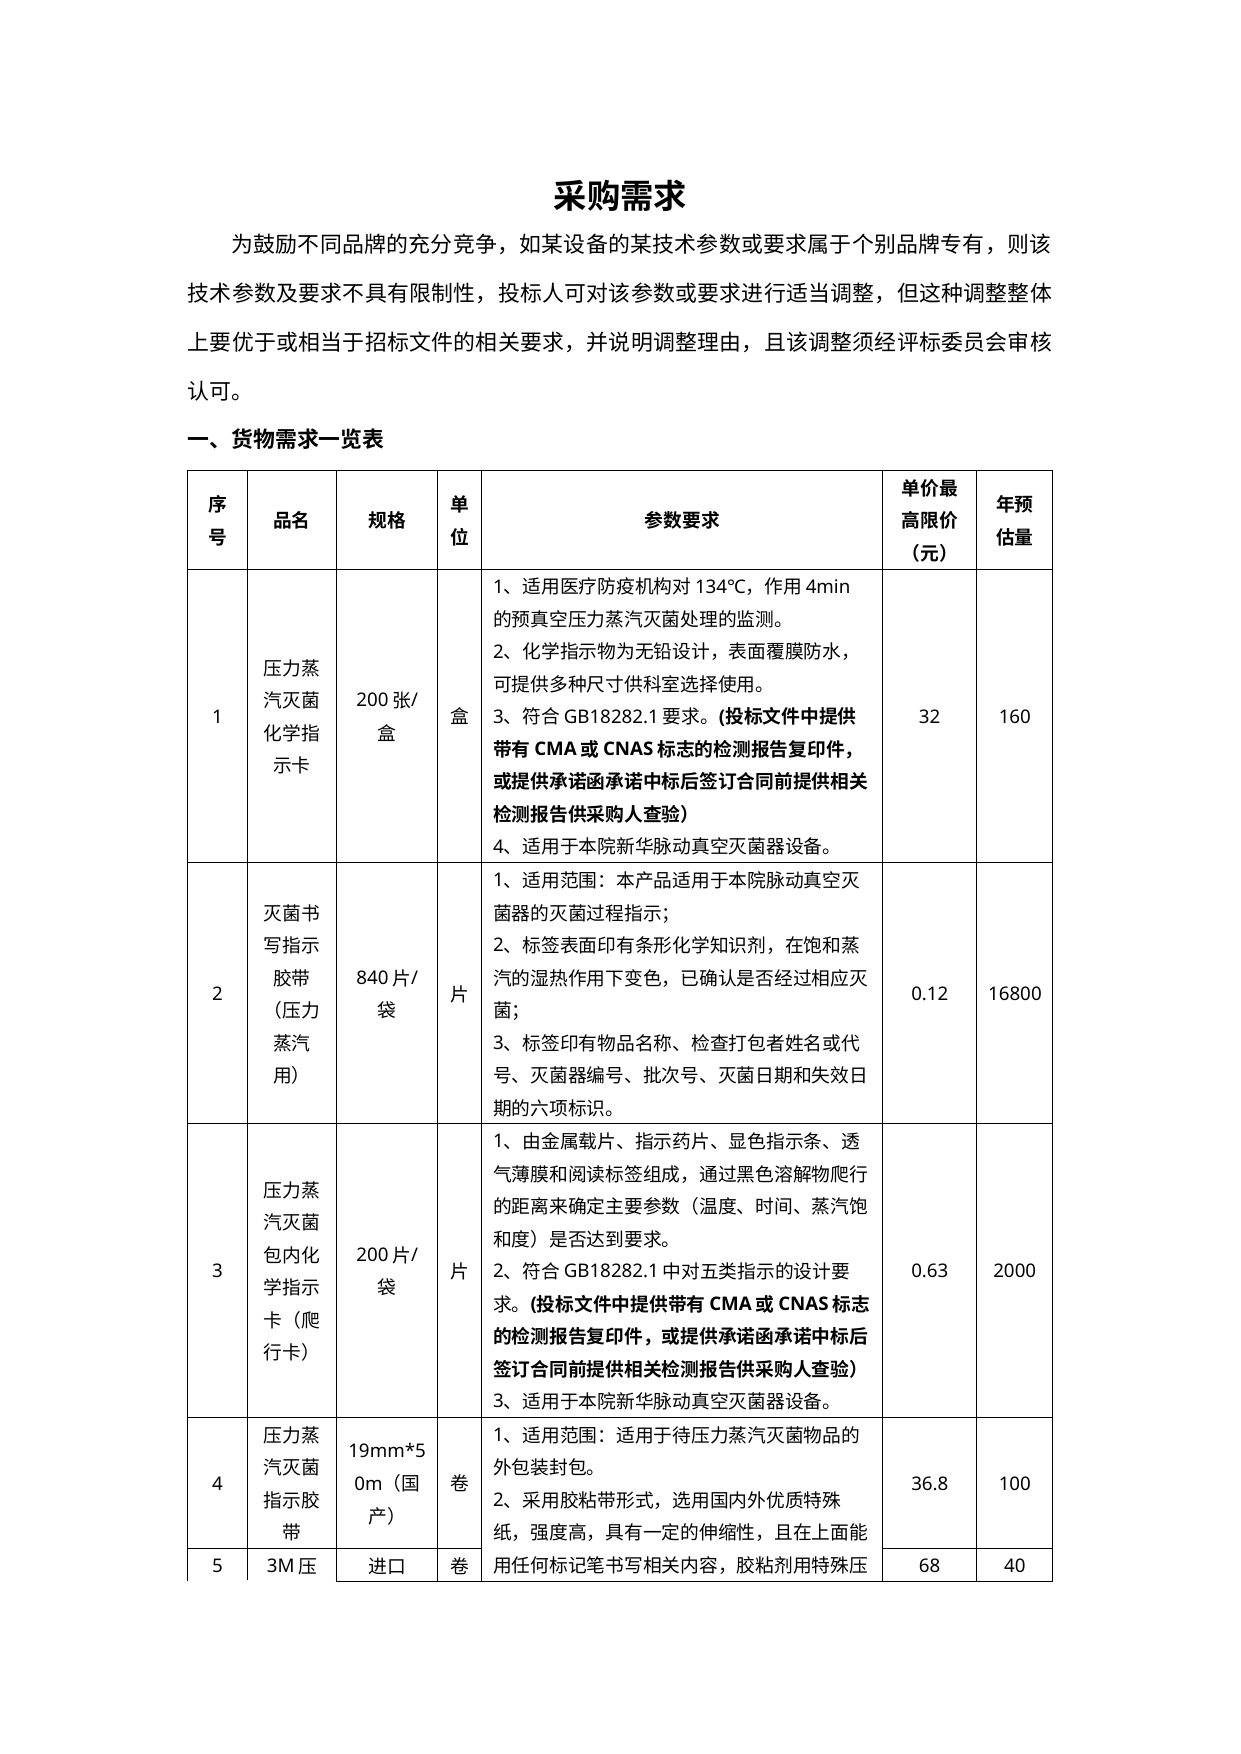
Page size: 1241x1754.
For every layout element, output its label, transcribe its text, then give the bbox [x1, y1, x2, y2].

table_cell 压力蒸汽灭菌包内化学指示卡（爬行卡） [248, 1124, 336, 1417]
table_header 参数要求 [482, 471, 882, 568]
table_cell 0.63 [883, 1124, 976, 1417]
table_cell 3M压力蒸汽灭菌指示胶带 [247, 1549, 336, 1581]
table_cell 16800 [977, 863, 1052, 1123]
table_cell 卷 [438, 1549, 481, 1581]
table_cell 100 [977, 1418, 1052, 1548]
table_cell 36.8 [883, 1418, 976, 1548]
table_header 序号 [188, 471, 247, 568]
table_cell 160 [977, 570, 1052, 862]
table_cell 1、适用范围：本产品适用于本院脉动真空灭菌器的灭菌过程指示； 2、标签表面印有条形化学知识剂，在饱和蒸汽的湿热作用下变色，已确认是否经过相应灭菌； 3、标签印有物品名称、检查打包者姓名或代号、灭菌器编号、批次号、灭菌日期和失效日期的六项标识。 [482, 863, 882, 1123]
table_cell 1 [188, 570, 247, 862]
table_cell 压力蒸汽灭菌化学指示卡 [248, 570, 336, 862]
table_cell 840片/袋 [337, 863, 437, 1123]
table_cell 盒 [438, 570, 481, 862]
table_header 单价最高限价（元） [883, 471, 976, 568]
table_header 年预估量 [977, 471, 1052, 568]
table_cell 4 [188, 1418, 247, 1548]
table_header 单位 [438, 471, 481, 568]
table_cell 卷 [438, 1418, 481, 1548]
text 采购需求 [187, 162, 1053, 227]
table_cell 片 [438, 863, 481, 1123]
table_header 品名 [248, 471, 336, 568]
table_cell 1、由金属载片、指示药片、显色指示条、透气薄膜和阅读标签组成，通过黑色溶解物爬行的距离来确定主要参数（温度、时间、蒸汽饱和度）是否达到要求。 2、符合GB18282.1中对五类指示的设计要求。(投标文件中提供带有CMA或CNAS标志的检测报告复印件，或提供承诺函承诺中标后签订合同前提供相关检测报告供采购人查验） 3、适用于本院新华脉动真空灭菌器设备。 [482, 1124, 882, 1417]
table_cell 5 [188, 1549, 247, 1581]
table_cell 19mm*50m（国产） [337, 1418, 437, 1548]
table_cell 200张/盒 [337, 570, 437, 862]
text 为鼓励不同品牌的充分竞争，如某设备的某技术参数或要求属于个别品牌专有，则该技术参数及要求不具有限制性，投标人可对该参数或要求进行适当调整，但这种调整整体上要优于或相当于招标文件的相关要求，并说明调整理由，且该调整须经评标委员会审核认可。 [187, 227, 1053, 406]
table_cell 片 [438, 1124, 481, 1417]
table_cell 3 [188, 1124, 247, 1417]
table_header 规格 [337, 471, 437, 568]
list 货物需求一览表 [187, 422, 1053, 454]
table_cell 进口（3M） [337, 1549, 437, 1581]
table_cell 1、适用范围：适用于待压力蒸汽灭菌物品的外包装封包。 2、采用胶粘带形式，选用国内外优质特殊纸，强度高，具有一定的伸缩性，且在上面能用任何标记笔书写相关内容，胶粘剂用特殊压敏胶，耐高温，粘贴牢固。 3、可自由截取适当长度，贴于待灭菌包裹表面。 4、适用于本院新华脉动真空灭菌器设备。 [482, 1418, 882, 1581]
table_cell 压力蒸汽灭菌指示胶带 [248, 1418, 336, 1548]
table_cell 0.12 [883, 863, 976, 1123]
table_cell 40 [977, 1549, 1052, 1581]
table_cell 1、适用医疗防疫机构对134℃，作用4min的预真空压力蒸汽灭菌处理的监测。 2、化学指示物为无铅设计，表面覆膜防水，可提供多种尺寸供科室选择使用。 3、符合GB18282.1要求。(投标文件中提供带有CMA或CNAS标志的检测报告复印件，或提供承诺函承诺中标后签订合同前提供相关检测报告供采购人查验） 4、适用于本院新华脉动真空灭菌器设备。 [482, 570, 882, 862]
table_cell 2000 [977, 1124, 1052, 1417]
table_cell 2 [188, 863, 247, 1123]
table_cell 32 [883, 570, 976, 862]
table_cell 200片/袋 [337, 1124, 437, 1417]
table_cell 68 [883, 1549, 976, 1581]
table_cell 灭菌书写指示胶带（压力蒸汽用） [248, 863, 336, 1123]
